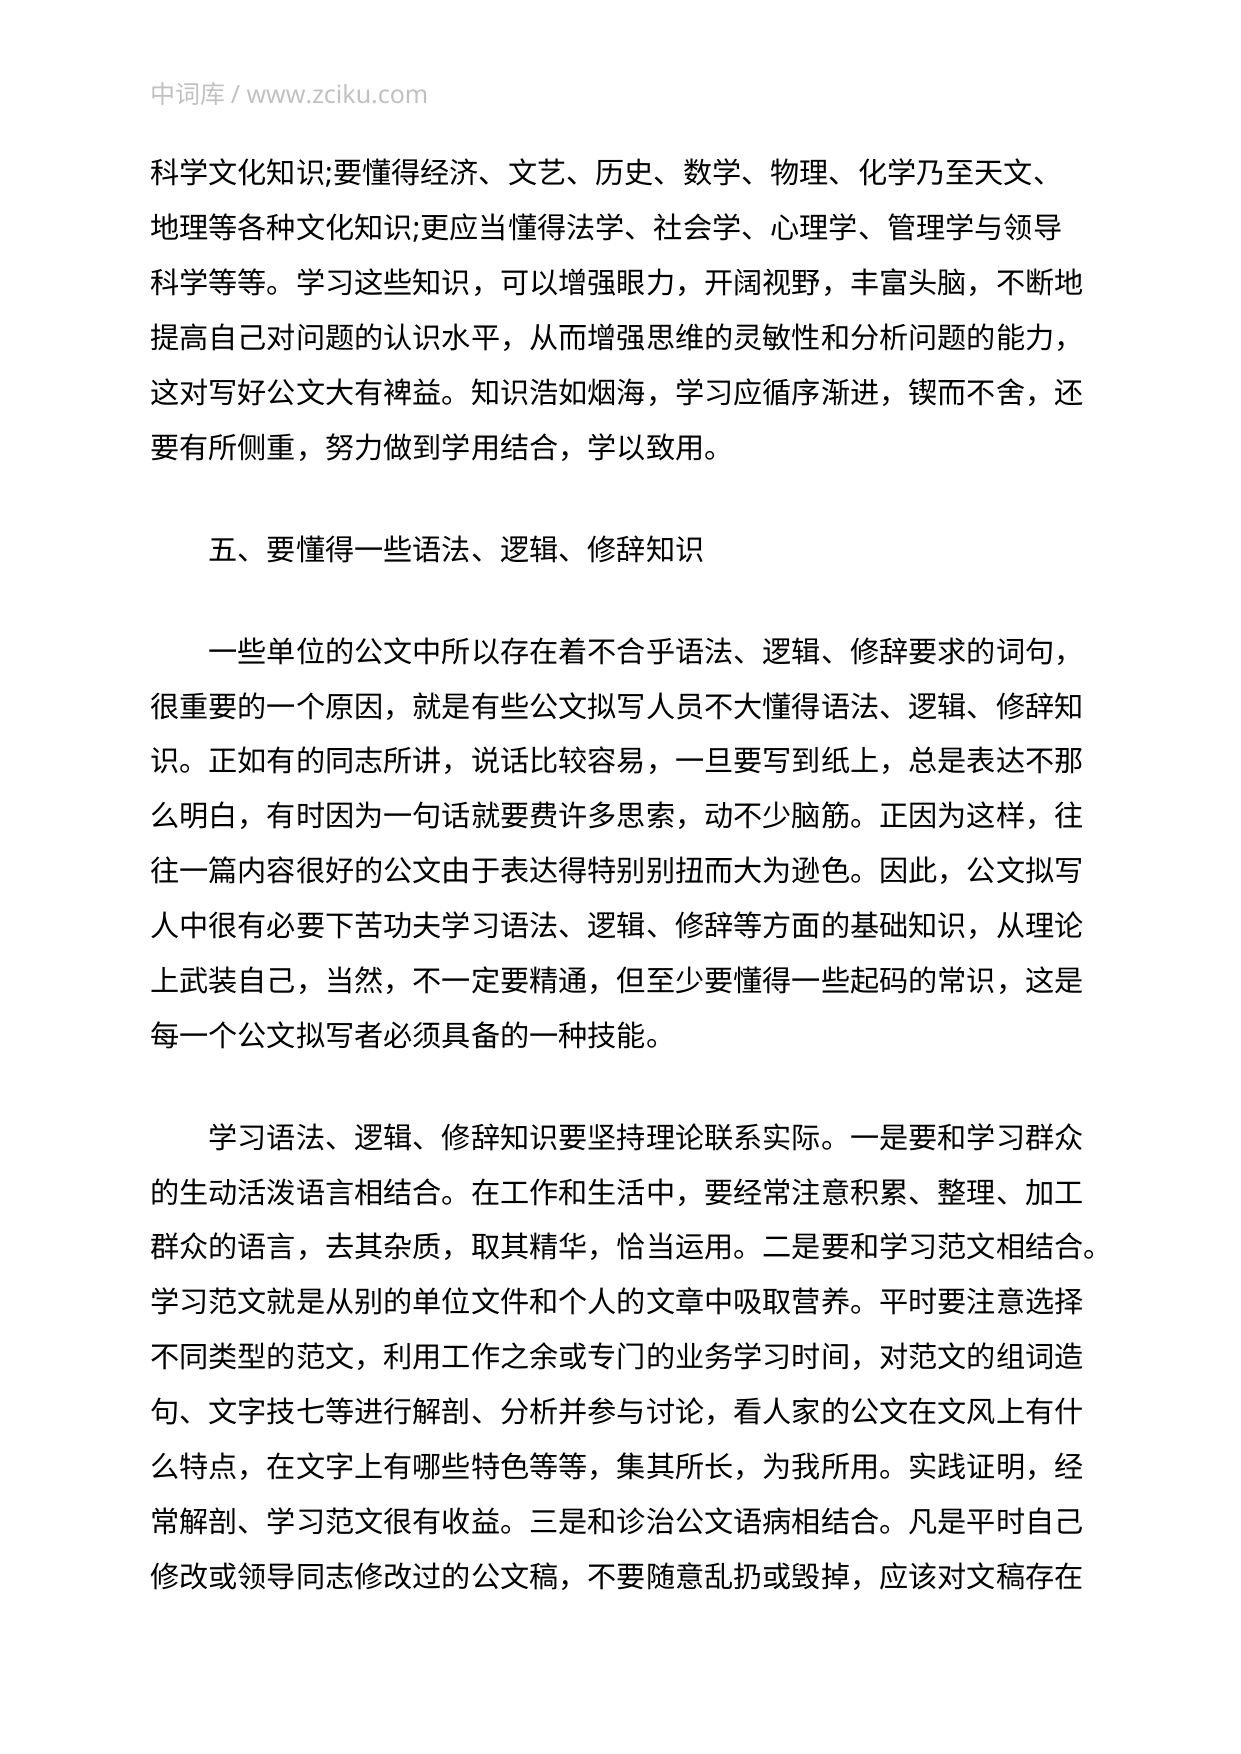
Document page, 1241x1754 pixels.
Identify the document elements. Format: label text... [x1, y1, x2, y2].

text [150, 150, 1090, 467]
text 一些单位的公文中所以存在着不合乎语法、逻辑、修辞要求的词句，很重要的一个原因，就是有些公文拟写人员不大懂得语法、逻辑、修辞知识。正如有的同志所讲，说话比较容易，一旦要写到纸上，总是表达不那么明白，有时因为一句话就要费许多思索，动不少脑筋。正因为这样，往往一篇内容很好的公文由于表达得特别别扭而大为逊色。因此，公文拟写人中很有必要下苦功夫学习语法、逻辑、修辞等方面的基础知识，从理论上武装自己，当然，不一定要精通，但至少要懂得一些起码的常识，这是每一个公文拟写者必须具备的一种技能。 [150, 628, 1090, 1055]
text 五、要懂得一些语法、逻辑、修辞知识 [150, 526, 1090, 569]
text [150, 1114, 1090, 1596]
